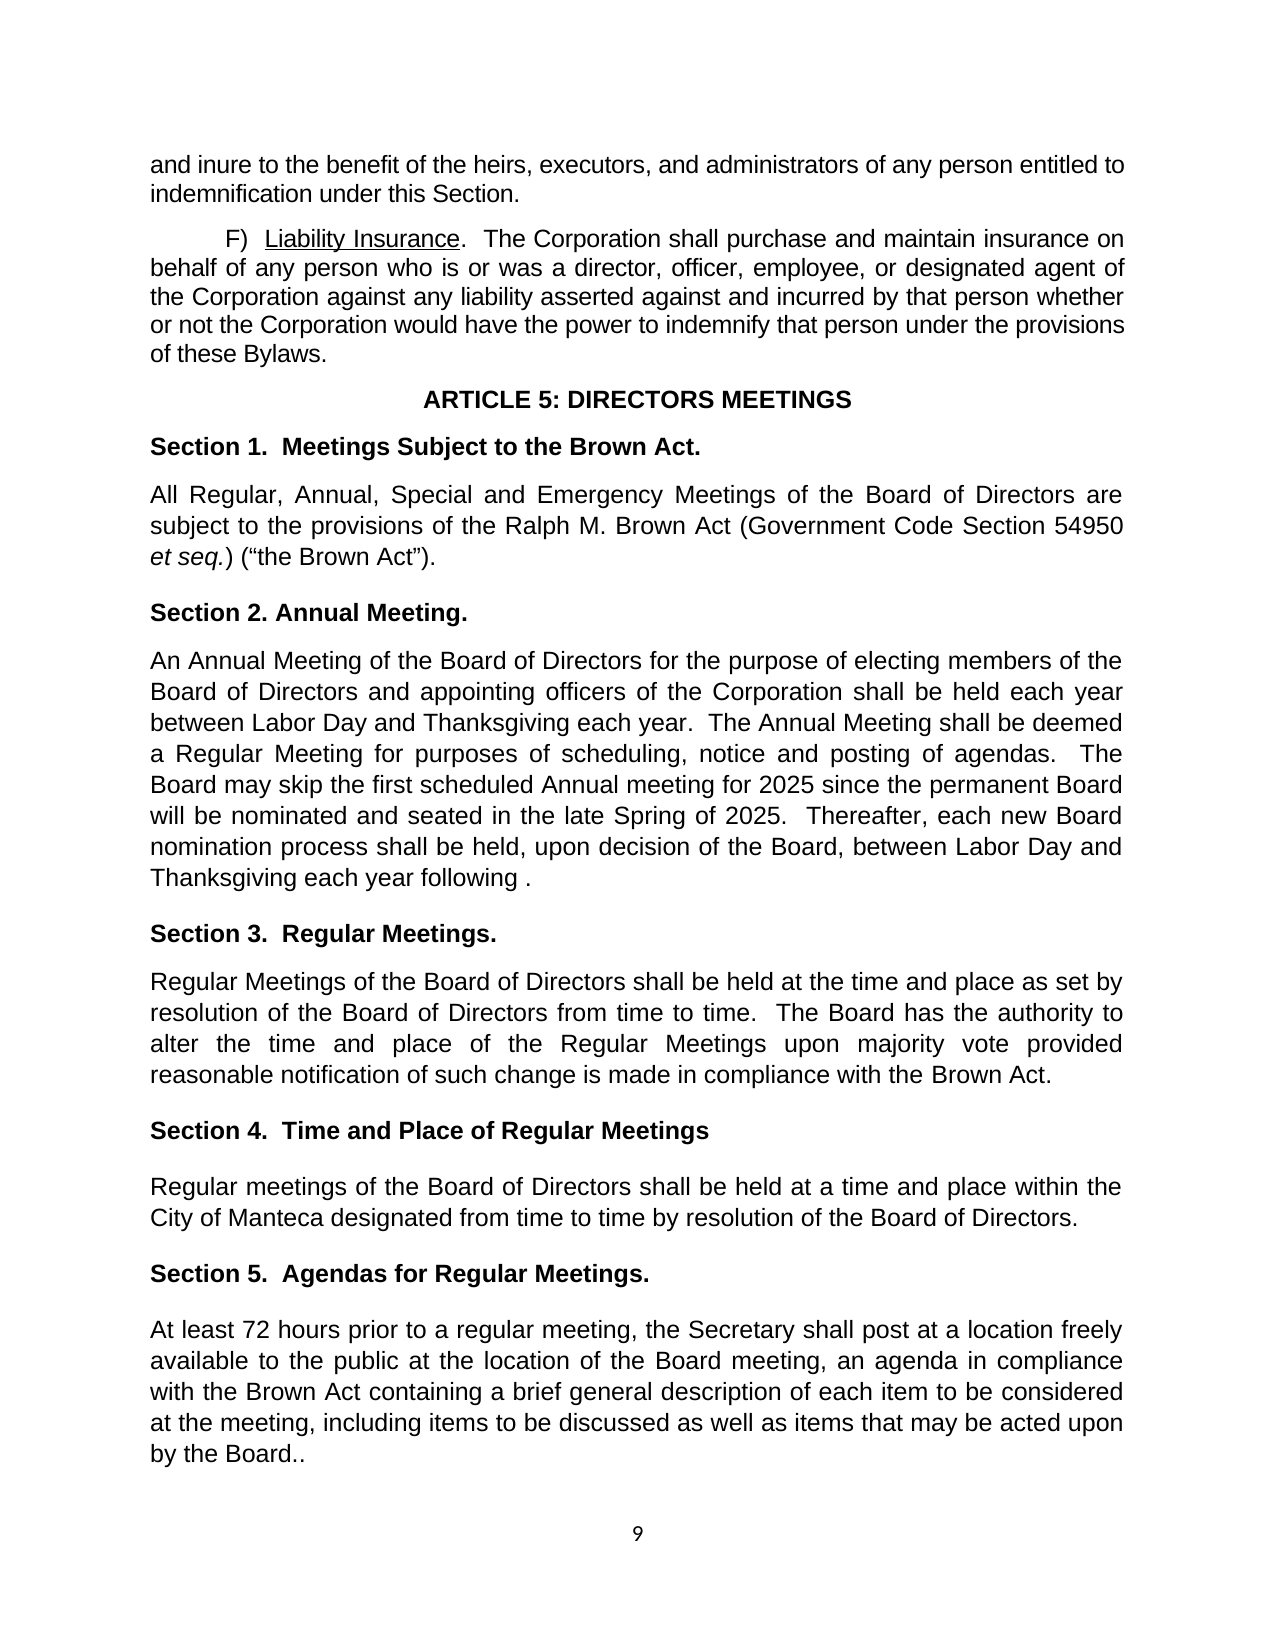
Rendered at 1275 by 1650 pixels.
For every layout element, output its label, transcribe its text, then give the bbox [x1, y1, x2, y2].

text Section 5. Agendas for Regular Meetings. [150, 1259, 1125, 1288]
text Section 4. Time and Place of Regular Meetings [150, 1116, 1125, 1145]
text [150, 150, 1125, 207]
text ARTICLE 5: DIRECTORS MEETINGS [150, 384, 1125, 413]
text An Annual Meeting of the Board of Directors for the purpose of electing members of the Board of Directors and appointing officers of the Corporation shall be held each year between Labor Day and Thanksgiving each year. The Annual Meeting shall be deemed a Regular Meeting for purposes of scheduling, notice and posting of agendas. The Board may skip the first scheduled Annual meeting for 2025 since the permanent Board will be nominated and seated in the late Spring of 2025. Thereafter, each new Board nomination process shall be held, upon decision of the Board, between Labor Day and Thanksgiving each year following . [150, 646, 1125, 892]
text At least 72 hours prior to a regular meeting, the Secretary shall post at a location freely available to the public at the location of the Board meeting, an agenda in compliance with the Brown Act containing a brief general description of each item to be considered at the meeting, including items to be discussed as well as items that may be acted upon by the Board.. [150, 1315, 1125, 1468]
text Section 3. Regular Meetings. [150, 919, 1125, 948]
text All Regular, Annual, Special and Emergency Meetings of the Board of Directors are subject to the provisions of the Ralph M. Brown Act (Government Code Section 54950 et seq.) (“the Brown Act”). [150, 480, 1125, 571]
text Regular meetings of the Board of Directors shall be held at a time and place within the City of Manteca designated from time to time by resolution of the Board of Directors. [150, 1172, 1125, 1232]
text Section 2. Annual Meeting. [150, 598, 1125, 627]
text F) Liability Insurance. The Corporation shall purchase and maintain insurance on behalf of any person who is or was a director, officer, employee, or designated agent of the Corporation against any liability asserted against and incurred by that person whether or not the Corporation would have the power to indemnify that person under the provisions of these Bylaws. [150, 224, 1125, 368]
text Section 1. Meetings Subject to the Brown Act. [150, 432, 1125, 461]
text Regular Meetings of the Board of Directors shall be held at the time and place as set by resolution of the Board of Directors from time to time. The Board has the authority to alter the time and place of the Regular Meetings upon majority vote provided reasonable notification of such change is made in compliance with the Brown Act. [150, 967, 1125, 1089]
